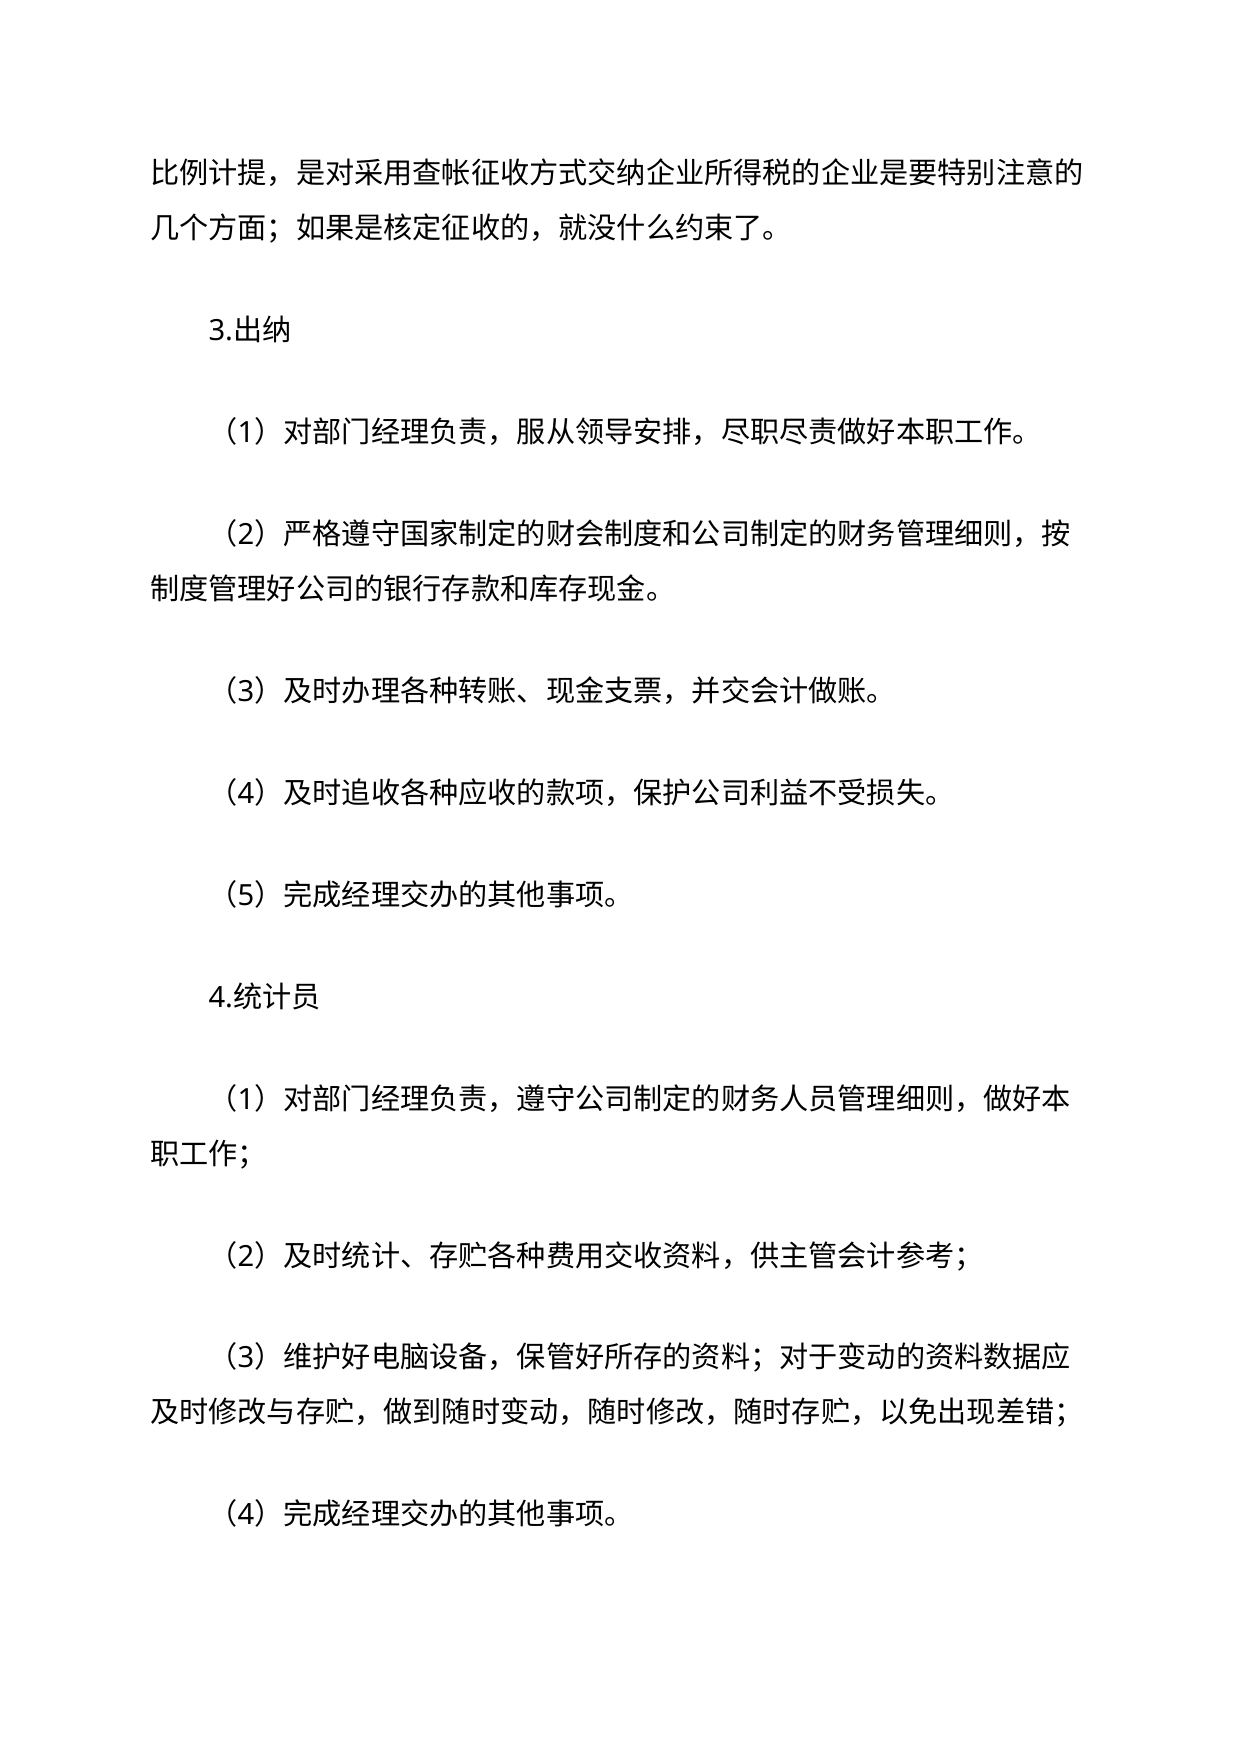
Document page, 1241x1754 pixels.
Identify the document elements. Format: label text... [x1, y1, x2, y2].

text 3.出纳 [150, 307, 1090, 349]
text （1）对部门经理负责，服从领导安排，尽职尽责做好本职工作。 [150, 409, 1090, 451]
text （3）及时办理各种转账、现金支票，并交会计做账。 [150, 667, 1090, 710]
text （4）完成经理交办的其他事项。 [150, 1491, 1090, 1533]
text 4.统计员 [150, 973, 1090, 1016]
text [150, 150, 1090, 247]
text （1）对部门经理负责，遵守公司制定的财务人员管理细则，做好本职工作； [150, 1075, 1090, 1173]
text （5）完成经理交办的其他事项。 [150, 871, 1090, 914]
text （2）严格遵守国家制定的财会制度和公司制定的财务管理细则，按制度管理好公司的银行存款和库存现金。 [150, 511, 1090, 608]
text （2）及时统计、存贮各种费用交收资料，供主管会计参考； [150, 1232, 1090, 1274]
text （3）维护好电脑设备，保管好所存的资料；对于变动的资料数据应及时修改与存贮，做到随时变动，随时修改，随时存贮，以免出现差错； [150, 1334, 1090, 1431]
text （4）及时追收各种应收的款项，保护公司利益不受损失。 [150, 769, 1090, 812]
